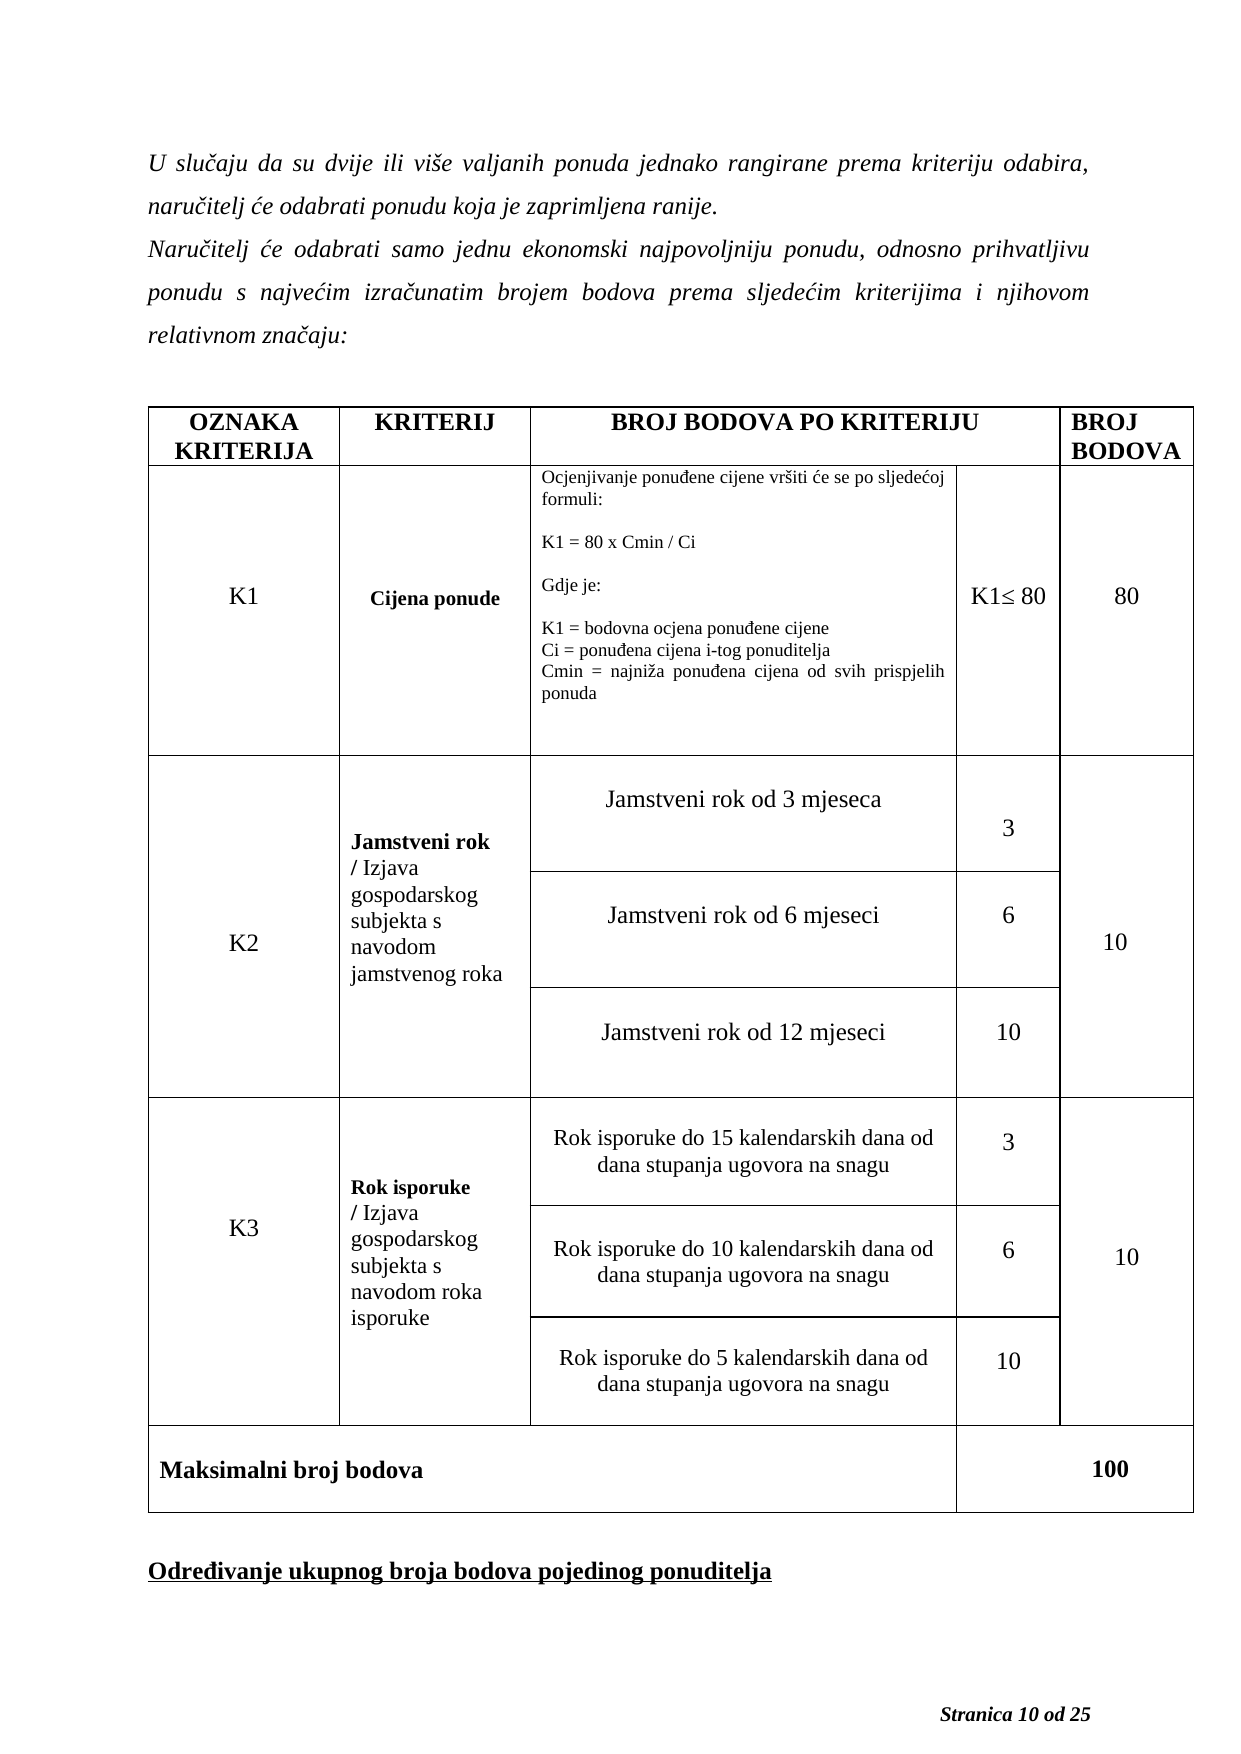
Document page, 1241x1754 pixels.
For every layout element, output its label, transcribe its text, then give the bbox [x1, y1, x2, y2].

table_header BROJ BODOVA [1061, 408, 1193, 465]
table_header BROJ BODOVA PO KRITERIJU [531, 408, 1059, 465]
table_cell K1 [149, 466, 339, 755]
table_cell Ocjenjivanje ponuđene cijene vršiti će se po sljedećoj formuli: K1 = 80 x Cmin / Ci Gdje je: K1 = bodovna ocjena ponuđene cijene Ci = ponuđena cijena i-tog ponuditelja Cmin = najniža ponuđena cijena od svih prispjelih ponuda [531, 466, 956, 755]
table_cell 10 [1061, 1098, 1193, 1425]
table_cell 100 [957, 1426, 1193, 1512]
table_cell 6 [957, 872, 1059, 987]
table_cell Cijena ponude [340, 466, 530, 755]
text U slučaju da su dvije ili više valjanih ponuda jednako rangirane prema kriteriju odabira, naručitelj će odabrati ponudu koja je zaprimljena ranije. [148, 148, 1093, 219]
table_cell 3 [957, 756, 1059, 871]
table_cell K2 [149, 756, 339, 1097]
table_cell Jamstveni rok / Izjava gospodarskog subjekta s navodom jamstvenog roka [340, 756, 530, 1097]
table_cell Maksimalni broj bodova [149, 1426, 956, 1512]
table_cell K3 [149, 1098, 339, 1425]
table_cell Rok isporuke / Izjava gospodarskog subjekta s navodom roka isporuke [340, 1098, 530, 1425]
table_cell 10 [957, 988, 1059, 1097]
table_cell 10 [1061, 756, 1193, 1097]
table_header OZNAKA KRITERIJA [149, 408, 339, 465]
table_cell Rok isporuke do 15 kalendarskih dana od dana stupanja ugovora na snagu [531, 1098, 956, 1205]
table_cell Rok isporuke do 10 kalendarskih dana od dana stupanja ugovora na snagu [531, 1206, 956, 1316]
table_cell Jamstveni rok od 12 mjeseci [531, 988, 956, 1097]
table_cell Jamstveni rok od 6 mjeseci [531, 872, 956, 987]
table_cell Jamstveni rok od 3 mjeseca [531, 756, 956, 871]
table_cell Rok isporuke do 5 kalendarskih dana od dana stupanja ugovora na snagu [531, 1318, 956, 1425]
table_header KRITERIJ [340, 408, 530, 465]
table_cell 80 [1061, 466, 1193, 755]
text Naručitelj će odabrati samo jednu ekonomski najpovoljniju ponudu, odnosno prihvatljivu ponudu s najvećim izračunatim brojem bodova prema sljedećim kriterijima i njihovom relativnom značaju: [148, 234, 1093, 349]
table_cell 10 [957, 1318, 1059, 1425]
table_cell 3 [957, 1098, 1059, 1205]
table_cell K1≤ 80 [957, 466, 1059, 755]
text Određivanje ukupnog broja bodova pojedinog ponuditelja [148, 1556, 1093, 1585]
table_cell 6 [957, 1206, 1059, 1316]
